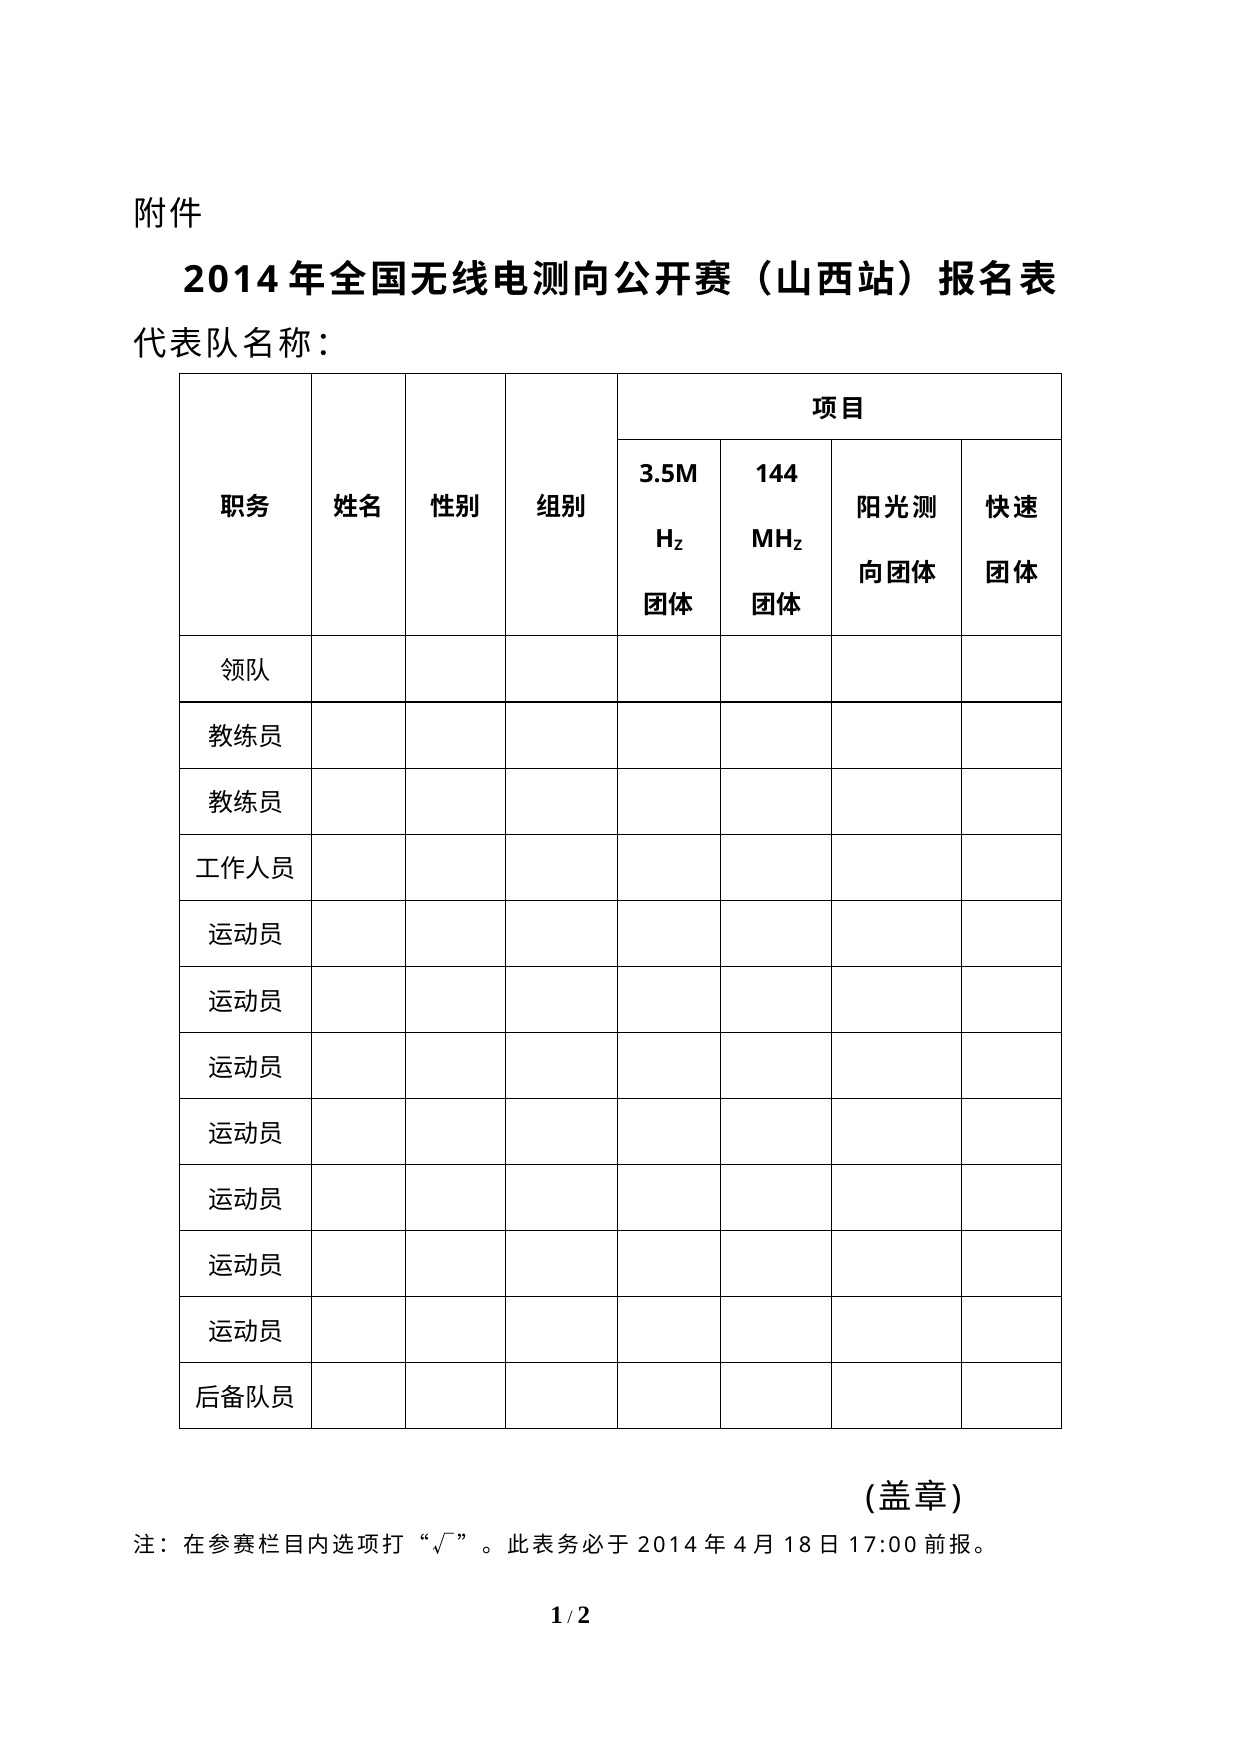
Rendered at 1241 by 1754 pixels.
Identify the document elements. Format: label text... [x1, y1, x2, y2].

table_cell [506, 1231, 617, 1296]
table_cell [832, 1231, 961, 1296]
table_cell [962, 1363, 1061, 1428]
table_cell [832, 636, 961, 701]
table_cell [312, 703, 405, 767]
table_cell [406, 967, 505, 1032]
table_cell [406, 835, 505, 899]
table_cell [406, 1231, 505, 1296]
table_cell [721, 636, 831, 701]
table_cell [832, 1297, 961, 1362]
table_cell [618, 967, 720, 1032]
table_cell [618, 703, 720, 767]
table_cell 运动员 [180, 1297, 311, 1362]
table_cell [962, 1099, 1061, 1164]
table_cell 运动员 [180, 901, 311, 966]
table_cell 运动员 [180, 1165, 311, 1230]
table_cell 工作人员 [180, 835, 311, 899]
text 2014年全国无线电测向公开赛（山西站）报名表 [133, 243, 1107, 308]
table_cell [721, 1363, 831, 1428]
table_cell [312, 1033, 405, 1098]
table_cell 教练员 [180, 769, 311, 833]
table_cell [962, 769, 1061, 833]
table_cell [962, 1165, 1061, 1230]
table_cell [721, 1297, 831, 1362]
table_header 性别 [406, 374, 505, 635]
table_cell [406, 769, 505, 833]
text 注：在参赛栏目内选项打“√”。此表务必于2014年4月18日17:00前报。 [133, 1526, 1107, 1559]
table_cell 运动员 [180, 1033, 311, 1098]
table_cell [506, 769, 617, 833]
text 代表队名称： [133, 308, 1107, 373]
table_cell [506, 1363, 617, 1428]
table_cell 运动员 [180, 967, 311, 1032]
table_cell [506, 636, 617, 701]
table_cell [962, 1231, 1061, 1296]
table_cell [721, 967, 831, 1032]
table_cell [406, 1297, 505, 1362]
table_cell 快速 团体 [962, 440, 1061, 635]
table_cell [832, 769, 961, 833]
table_cell [406, 901, 505, 966]
table_cell [506, 967, 617, 1032]
table_cell [721, 835, 831, 899]
table_cell [406, 1099, 505, 1164]
table_cell [962, 835, 1061, 899]
table_cell [618, 835, 720, 899]
table_cell [832, 901, 961, 966]
table_header 职务 [180, 374, 311, 635]
table_cell [962, 703, 1061, 767]
table_cell [618, 1231, 720, 1296]
table_cell [312, 835, 405, 899]
table_cell [312, 967, 405, 1032]
table_cell [962, 1033, 1061, 1098]
table_cell [721, 703, 831, 767]
table_cell [312, 1297, 405, 1362]
table_cell [506, 1297, 617, 1362]
table_cell [312, 1165, 405, 1230]
table_cell [618, 1033, 720, 1098]
table_cell [832, 1363, 961, 1428]
table_cell 运动员 [180, 1099, 311, 1164]
table_cell [962, 636, 1061, 701]
table_cell [721, 901, 831, 966]
table_header 组别 [506, 374, 617, 635]
table_cell [406, 1033, 505, 1098]
table_cell [721, 1165, 831, 1230]
table_cell [962, 1297, 1061, 1362]
table_cell [832, 1165, 961, 1230]
text (盖章) [133, 1461, 1107, 1526]
table_cell [312, 901, 405, 966]
table_cell [506, 703, 617, 767]
table_cell [506, 1033, 617, 1098]
table_cell [618, 1165, 720, 1230]
table_cell [832, 835, 961, 899]
table_cell [721, 1231, 831, 1296]
table_cell 阳光测 向团体 [832, 440, 961, 635]
table_cell [312, 769, 405, 833]
table_cell [406, 636, 505, 701]
table_cell [721, 1099, 831, 1164]
table_cell [618, 1099, 720, 1164]
table_cell [962, 901, 1061, 966]
table_cell [962, 967, 1061, 1032]
table_cell [618, 1297, 720, 1362]
table_cell 领队 [180, 636, 311, 701]
table_cell [721, 769, 831, 833]
table_cell [406, 703, 505, 767]
table_cell 教练员 [180, 703, 311, 767]
table_cell [832, 1099, 961, 1164]
table_cell [832, 967, 961, 1032]
table_cell [406, 1165, 505, 1230]
table_cell [312, 1363, 405, 1428]
table_cell [312, 1099, 405, 1164]
table_header 项目 [618, 374, 1061, 439]
table_cell [506, 1165, 617, 1230]
table_cell [618, 636, 720, 701]
table_cell [832, 1033, 961, 1098]
table_cell [618, 1363, 720, 1428]
table_cell [832, 703, 961, 767]
table_cell [506, 901, 617, 966]
table_cell 后备队员 [180, 1363, 311, 1428]
table_cell [506, 1099, 617, 1164]
table_cell [721, 1033, 831, 1098]
table_cell 运动员 [180, 1231, 311, 1296]
table_cell 144 MHZ 团体 [721, 440, 831, 635]
table_cell [312, 1231, 405, 1296]
text 附件 [133, 178, 1107, 243]
table_cell [618, 901, 720, 966]
table_cell 3.5MHZ 团体 [618, 440, 720, 635]
table_cell [506, 835, 617, 899]
table_header 姓名 [312, 374, 405, 635]
table_cell [312, 636, 405, 701]
table_cell [406, 1363, 505, 1428]
table_cell [618, 769, 720, 833]
